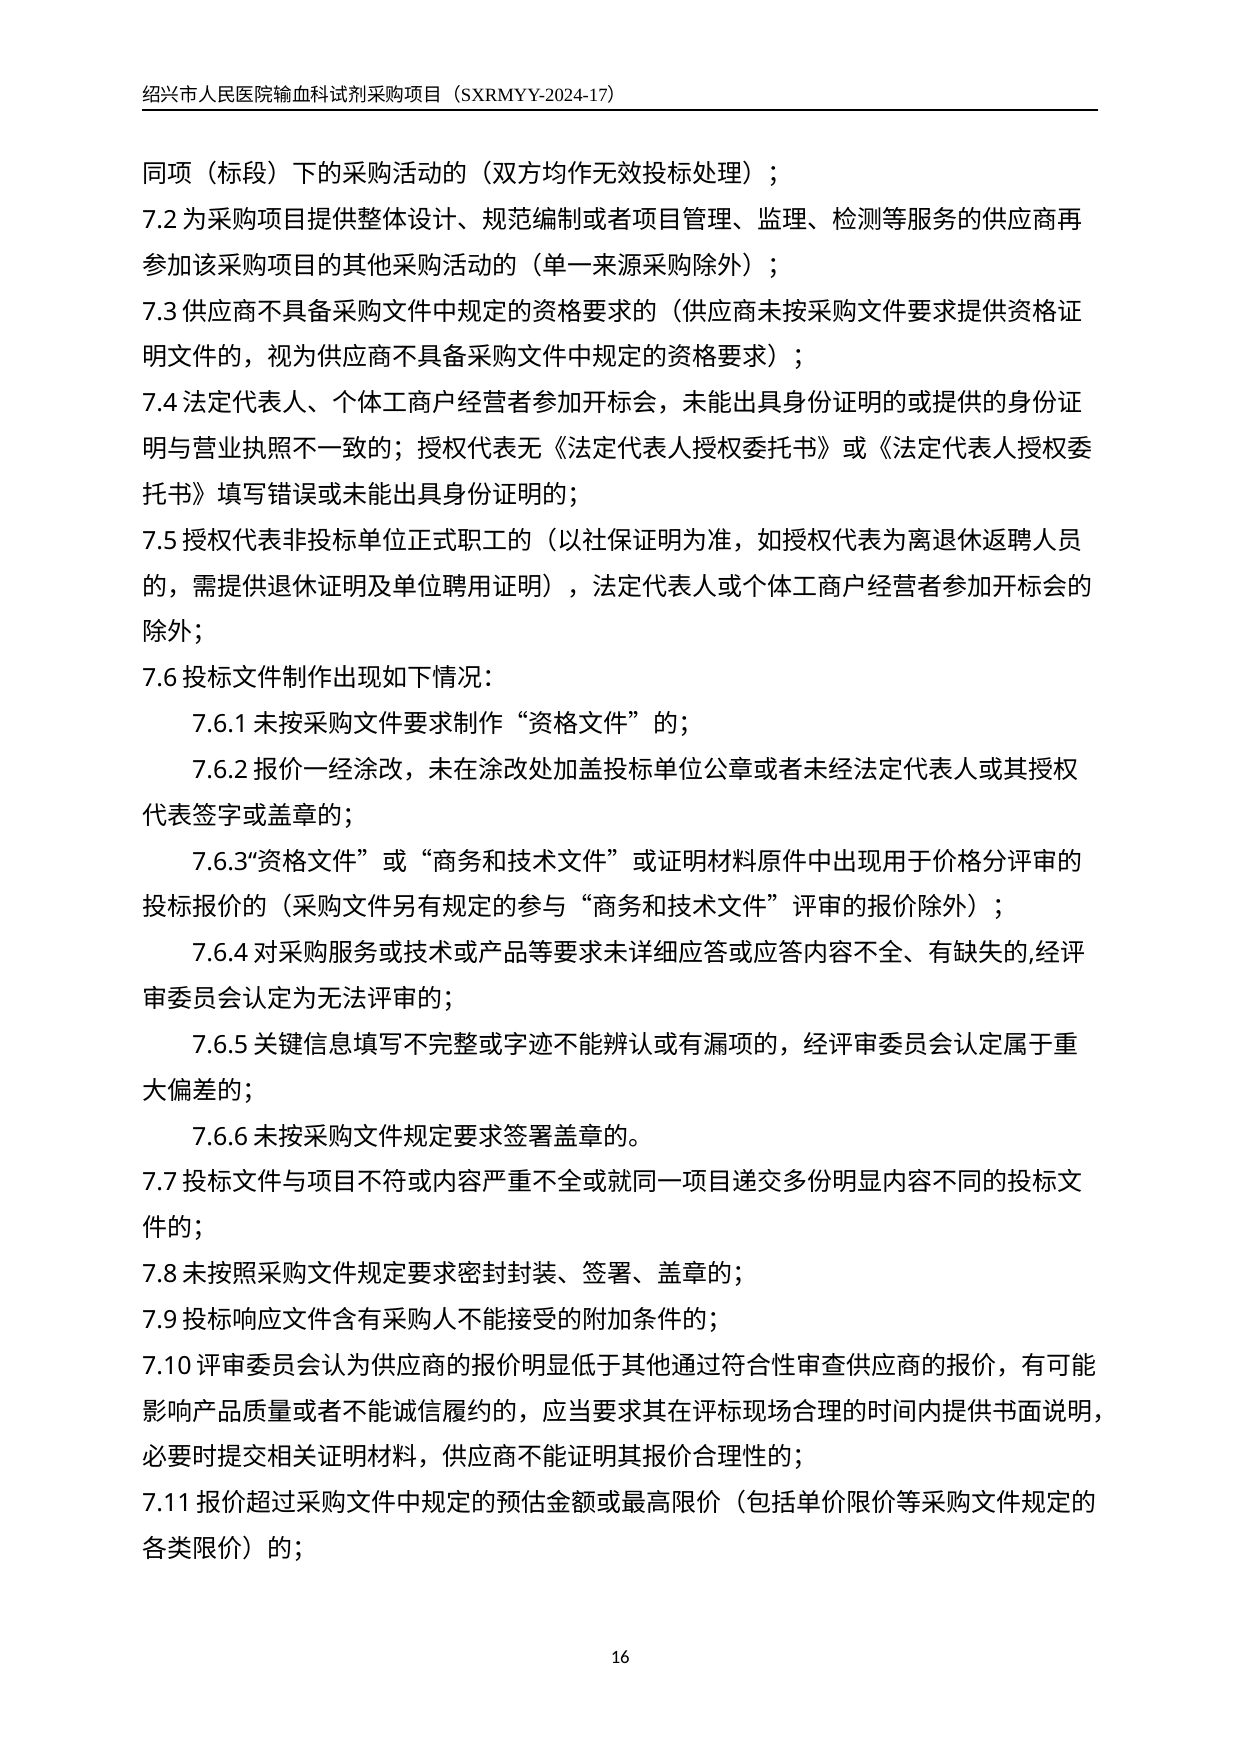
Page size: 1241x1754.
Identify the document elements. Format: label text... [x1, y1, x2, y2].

text 7.7投标文件与项目不符或内容严重不全或就同一项目递交多份明显内容不同的投标文件的； [142, 1154, 1098, 1246]
text 7.6.5关键信息填写不完整或字迹不能辨认或有漏项的，经评审委员会认定属于重大偏差的； [142, 1017, 1098, 1108]
text 7.4法定代表人、个体工商户经营者参加开标会，未能出具身份证明的或提供的身份证明与营业执照不一致的；授权代表无《法定代表人授权委托书》或《法定代表人授权委托书》填写错误或未能出具身份证明的； [142, 375, 1098, 512]
text 7.3供应商不具备采购文件中规定的资格要求的（供应商未按采购文件要求提供资格证明文件的，视为供应商不具备采购文件中规定的资格要求）； [142, 283, 1098, 375]
text 7.2为采购项目提供整体设计、规范编制或者项目管理、监理、检测等服务的供应商再参加该采购项目的其他采购活动的（单一来源采购除外）； [142, 192, 1098, 283]
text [142, 146, 1098, 192]
text 7.8未按照采购文件规定要求密封封装、签署、盖章的； [142, 1246, 1098, 1292]
text 7.6.1未按采购文件要求制作“资格文件”的； [142, 696, 1098, 742]
text 7.6.4对采购服务或技术或产品等要求未详细应答或应答内容不全、有缺失的,经评审委员会认定为无法评审的； [142, 925, 1098, 1017]
text 7.9投标响应文件含有采购人不能接受的附加条件的； [142, 1292, 1098, 1337]
text 7.5授权代表非投标单位正式职工的（以社保证明为准，如授权代表为离退休返聘人员的，需提供退休证明及单位聘用证明），法定代表人或个体工商户经营者参加开标会的除外； [142, 512, 1098, 650]
text 7.6.6未按采购文件规定要求签署盖章的。 [142, 1108, 1098, 1154]
text 7.6投标文件制作出现如下情况： [142, 650, 1098, 696]
text 7.11报价超过采购文件中规定的预估金额或最高限价（包括单价限价等采购文件规定的各类限价）的； [142, 1475, 1098, 1567]
text 7.10评审委员会认为供应商的报价明显低于其他通过符合性审查供应商的报价，有可能影响产品质量或者不能诚信履约的，应当要求其在评标现场合理的时间内提供书面说明，必要时提交相关证明材料，供应商不能证明其报价合理性的； [142, 1337, 1098, 1475]
text 7.6.2报价一经涂改，未在涂改处加盖投标单位公章或者未经法定代表人或其授权代表签字或盖章的； [142, 742, 1098, 833]
text 7.6.3“资格文件”或“商务和技术文件”或证明材料原件中出现用于价格分评审的投标报价的（采购文件另有规定的参与“商务和技术文件”评审的报价除外）； [142, 833, 1098, 925]
